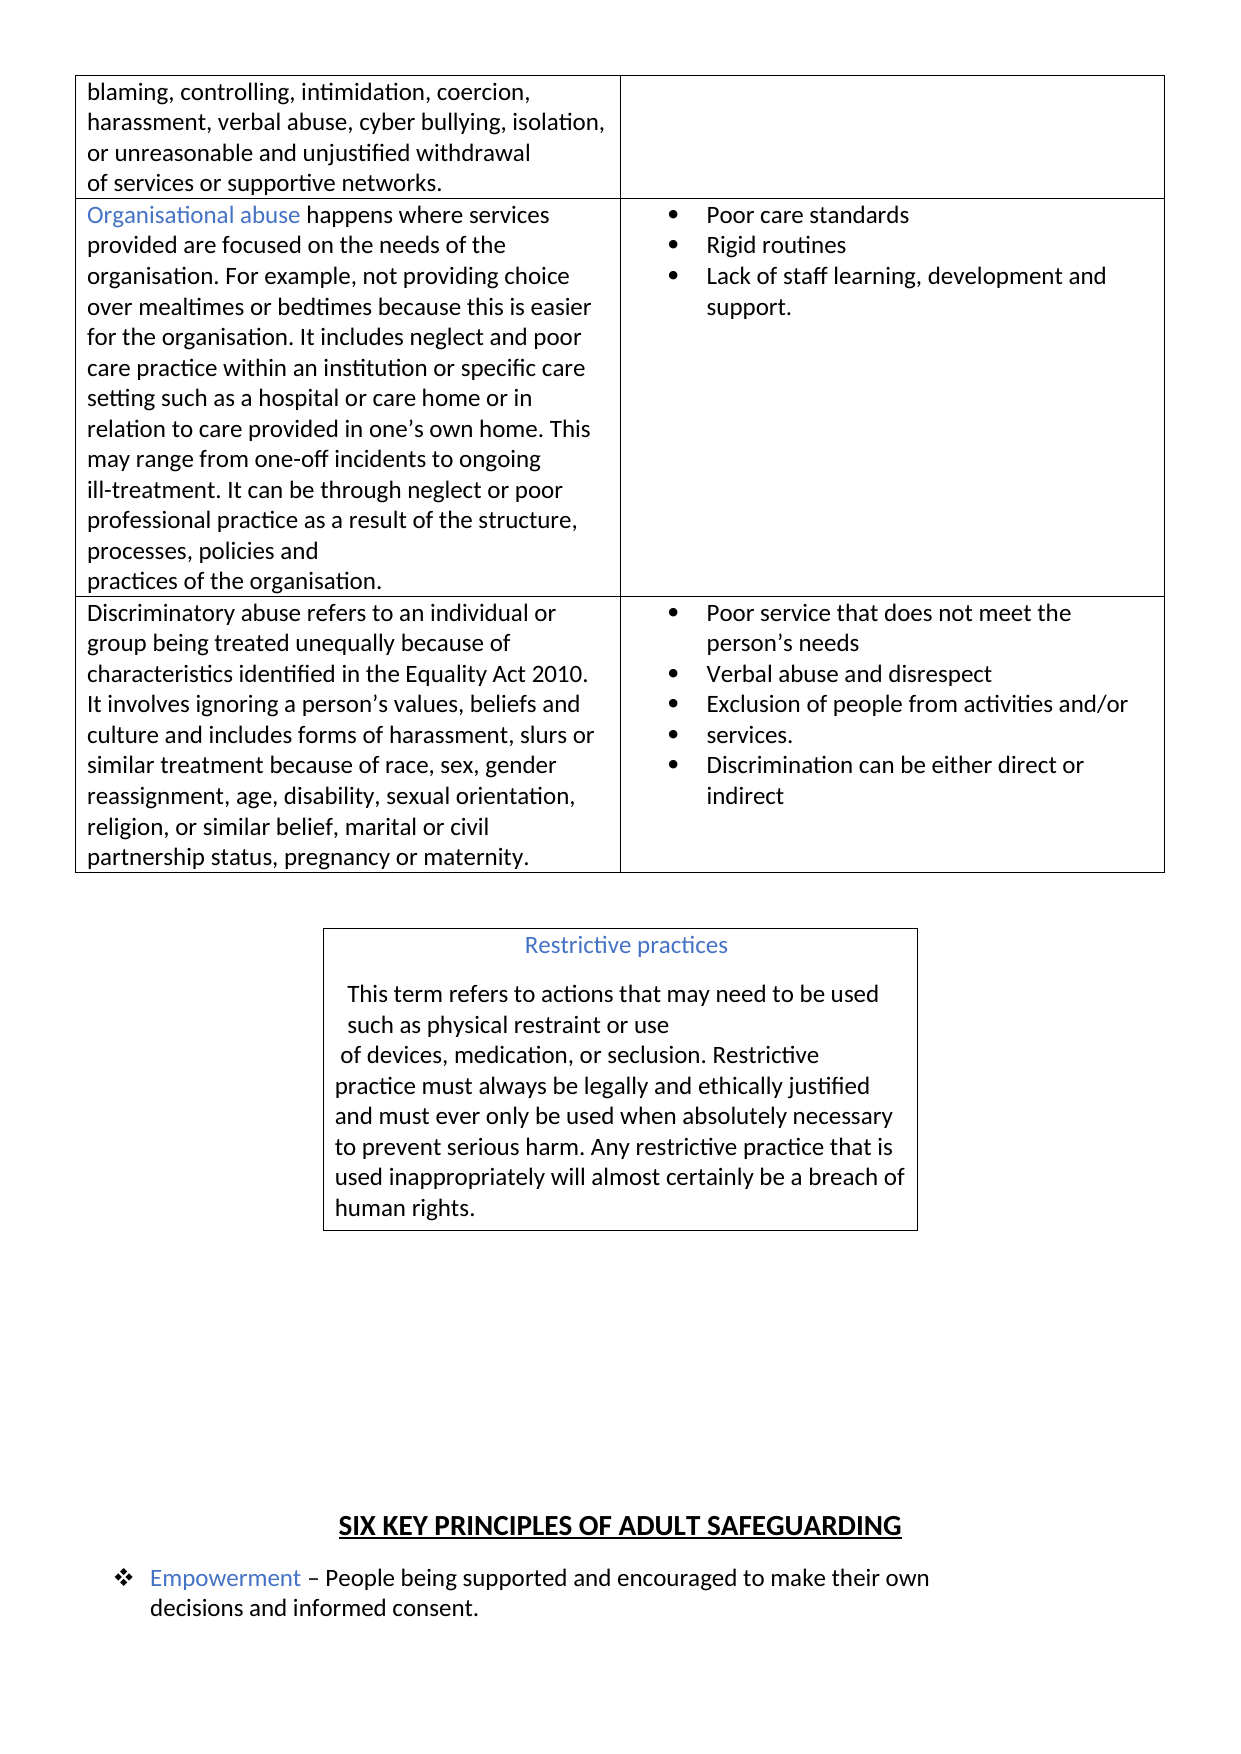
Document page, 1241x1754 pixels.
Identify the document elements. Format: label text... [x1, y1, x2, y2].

table_cell Organisational abuse happens where services provided are focused on the needs of the organisation. For example, not providing choice over mealtimes or bedtimes because this is easier for the organisation. It includes neglect and poor care practice within an institution or specific care setting such as a hospital or care home or in relation to care provided in one’s own home. This may range from one-off incidents to ongoing ill-treatment. It can be through neglect or poor professional practice as a result of the structure, processes, policies and practices of the organisation. [76, 199, 620, 596]
table_cell Poor care standards Rigid routines Lack of staff learning, development and support. [621, 199, 1164, 596]
text SIX KEY PRINCIPLES OF ADULT SAFEGUARDING [75, 1507, 1165, 1542]
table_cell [621, 76, 1164, 198]
table_cell Discriminatory abuse refers to an individual or group being treated unequally because of characteristics identified in the Equality Act 2010. It involves ignoring a person’s values, beliefs and culture and includes forms of harassment, slurs or similar treatment because of race, sex, gender reassignment, age, disability, sexual orientation, religion, or similar belief, marital or civil partnership status, pregnancy or maternity. [76, 597, 620, 872]
list Empowerment – People being supported and encouraged to make their own [112, 1562, 1165, 1592]
text decisions and informed consent. [75, 1592, 1165, 1623]
table_header Restrictive practices This term refers to actions that may need to be used such as physical restraint or use of devices, medication, or seclusion. Restrictive practice must always be legally and ethically justified and must ever only be used when absolutely necessary to prevent serious harm. Any restrictive practice that is used inappropriately will almost certainly be a breach of human rights. [324, 929, 917, 1230]
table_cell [76, 76, 620, 198]
table_cell Poor service that does not meet the person’s needs Verbal abuse and disrespect Exclusion of people from activities and/or services. Discrimination can be either direct or indirect [621, 597, 1164, 872]
